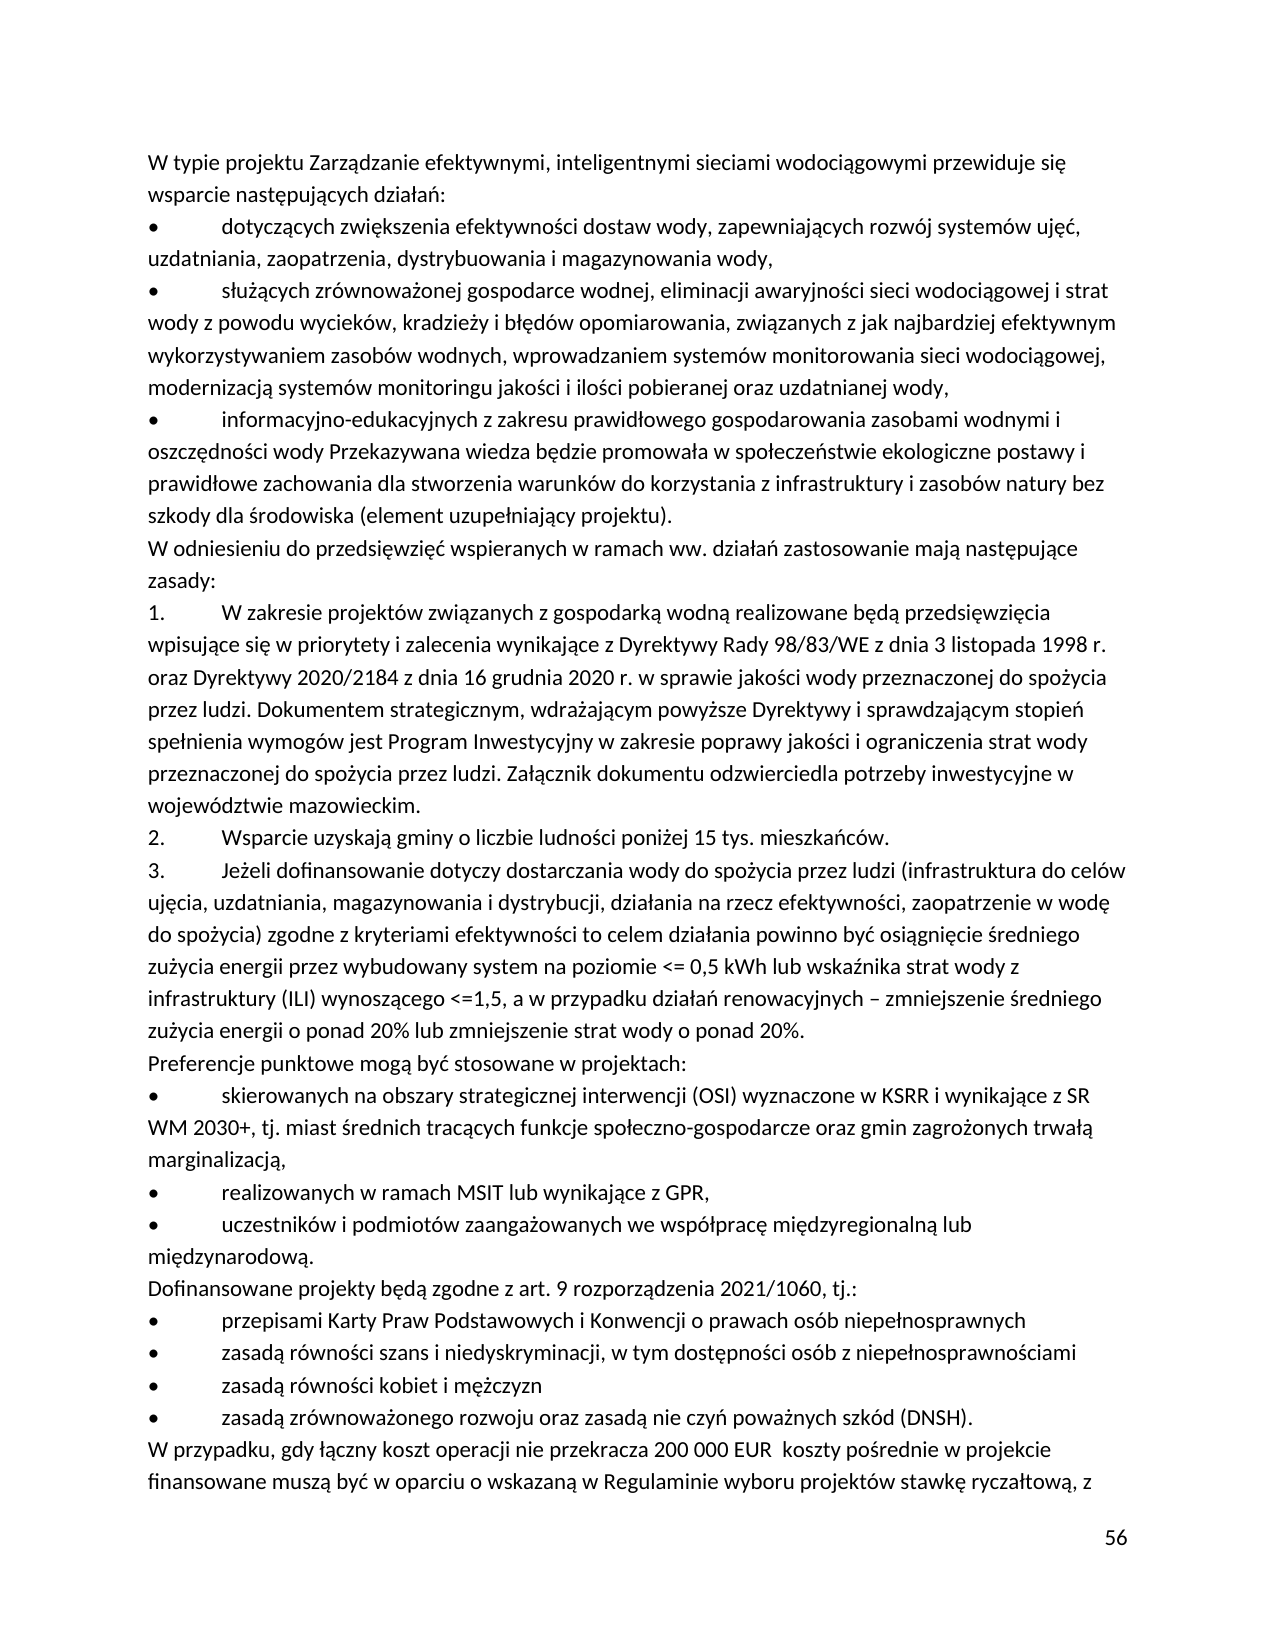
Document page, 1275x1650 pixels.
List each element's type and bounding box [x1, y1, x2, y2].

text [148, 148, 1127, 1495]
